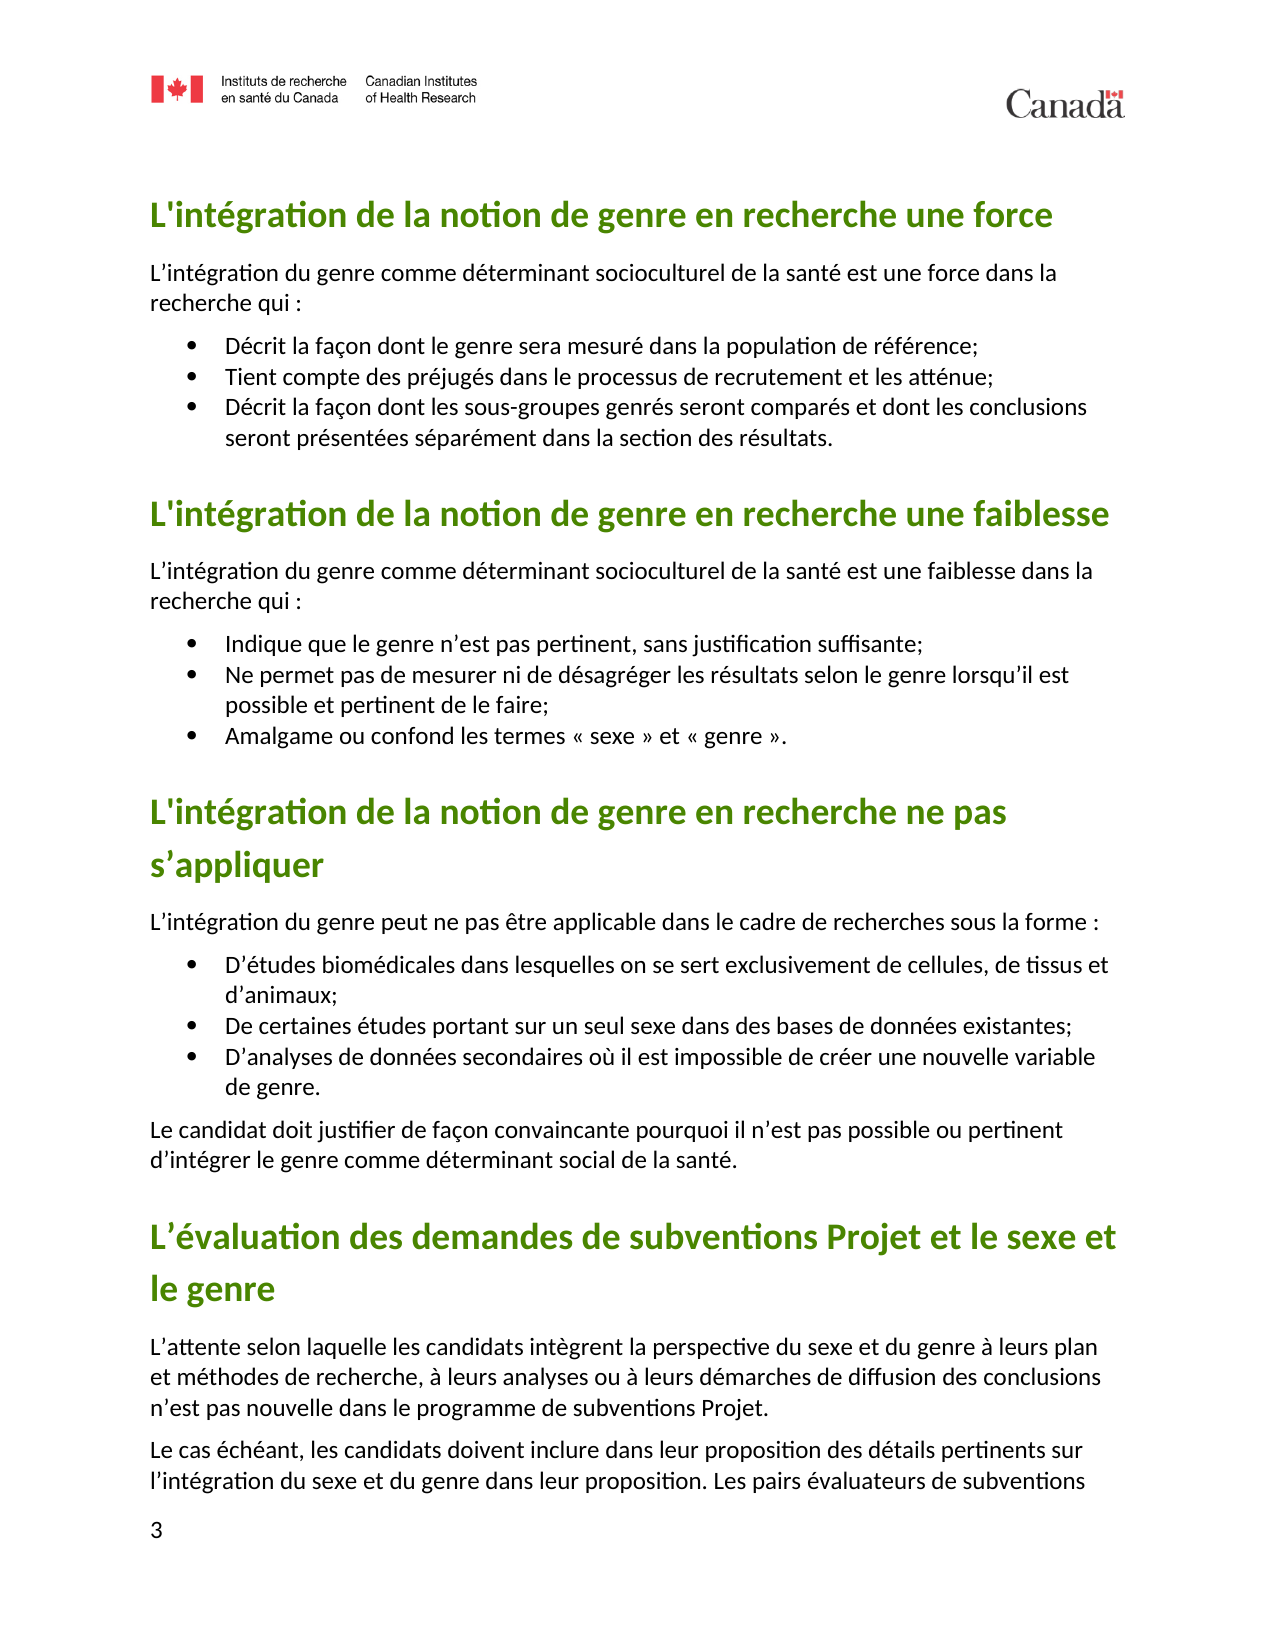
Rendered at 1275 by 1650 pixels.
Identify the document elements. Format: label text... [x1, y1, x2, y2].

list Décrit la façon dont les sous-groupes genrés seront comparés et dont les conclusions seront présentées séparément dans la section des résultats. [187, 391, 1125, 452]
list Tient compte des préjugés dans le processus de recrutement et les atténue; [187, 361, 1125, 391]
text L’intégration du genre comme déterminant socioculturel de la santé est une faiblesse dans la recherche qui : [150, 555, 1125, 616]
list Amalgame ou confond les termes « sexe » et « genre ». [187, 720, 1125, 751]
text Le candidat doit justifier de façon convaincante pourquoi il n’est pas possible ou pertinent d’intégrer le genre comme déterminant social de la santé. [150, 1114, 1125, 1175]
subtitle L'intégration de la notion de genre en recherche ne pas s’appliquer [150, 788, 1125, 887]
text L’intégration du genre comme déterminant socioculturel de la santé est une force dans la recherche qui : [150, 257, 1125, 318]
text L’intégration du genre peut ne pas être applicable dans le cadre de recherches sous la forme : [150, 906, 1125, 937]
subtitle L'intégration de la notion de genre en recherche une faiblesse [150, 490, 1125, 536]
subtitle L’évaluation des demandes de subventions Projet et le sexe et le genre [150, 1213, 1125, 1311]
picture [995, 74, 1133, 134]
text L’attente selon laquelle les candidats intègrent la perspective du sexe et du genre à leurs plan et méthodes de recherche, à leurs analyses ou à leurs démarches de diffusion des conclusions n’est pas nouvelle dans le programme de subventions Projet. [150, 1331, 1125, 1422]
list D’études biomédicales dans lesquelles on se sert exclusivement de cellules, de tissus et d’animaux; [187, 949, 1125, 1010]
list Ne permet pas de mesurer ni de désagréger les résultats selon le genre lorsqu’il est possible et pertinent de le faire; [187, 659, 1125, 720]
list Indique que le genre n’est pas pertinent, sans justification suffisante; [187, 628, 1125, 659]
list D’analyses de données secondaires où il est impossible de créer une nouvelle variable de genre. [187, 1041, 1125, 1102]
list Décrit la façon dont le genre sera mesuré dans la population de référence; [187, 330, 1125, 361]
picture [150, 75, 493, 104]
subtitle L'intégration de la notion de genre en recherche une force [150, 191, 1125, 237]
list De certaines études portant sur un seul sexe dans des bases de données existantes; [187, 1010, 1125, 1041]
